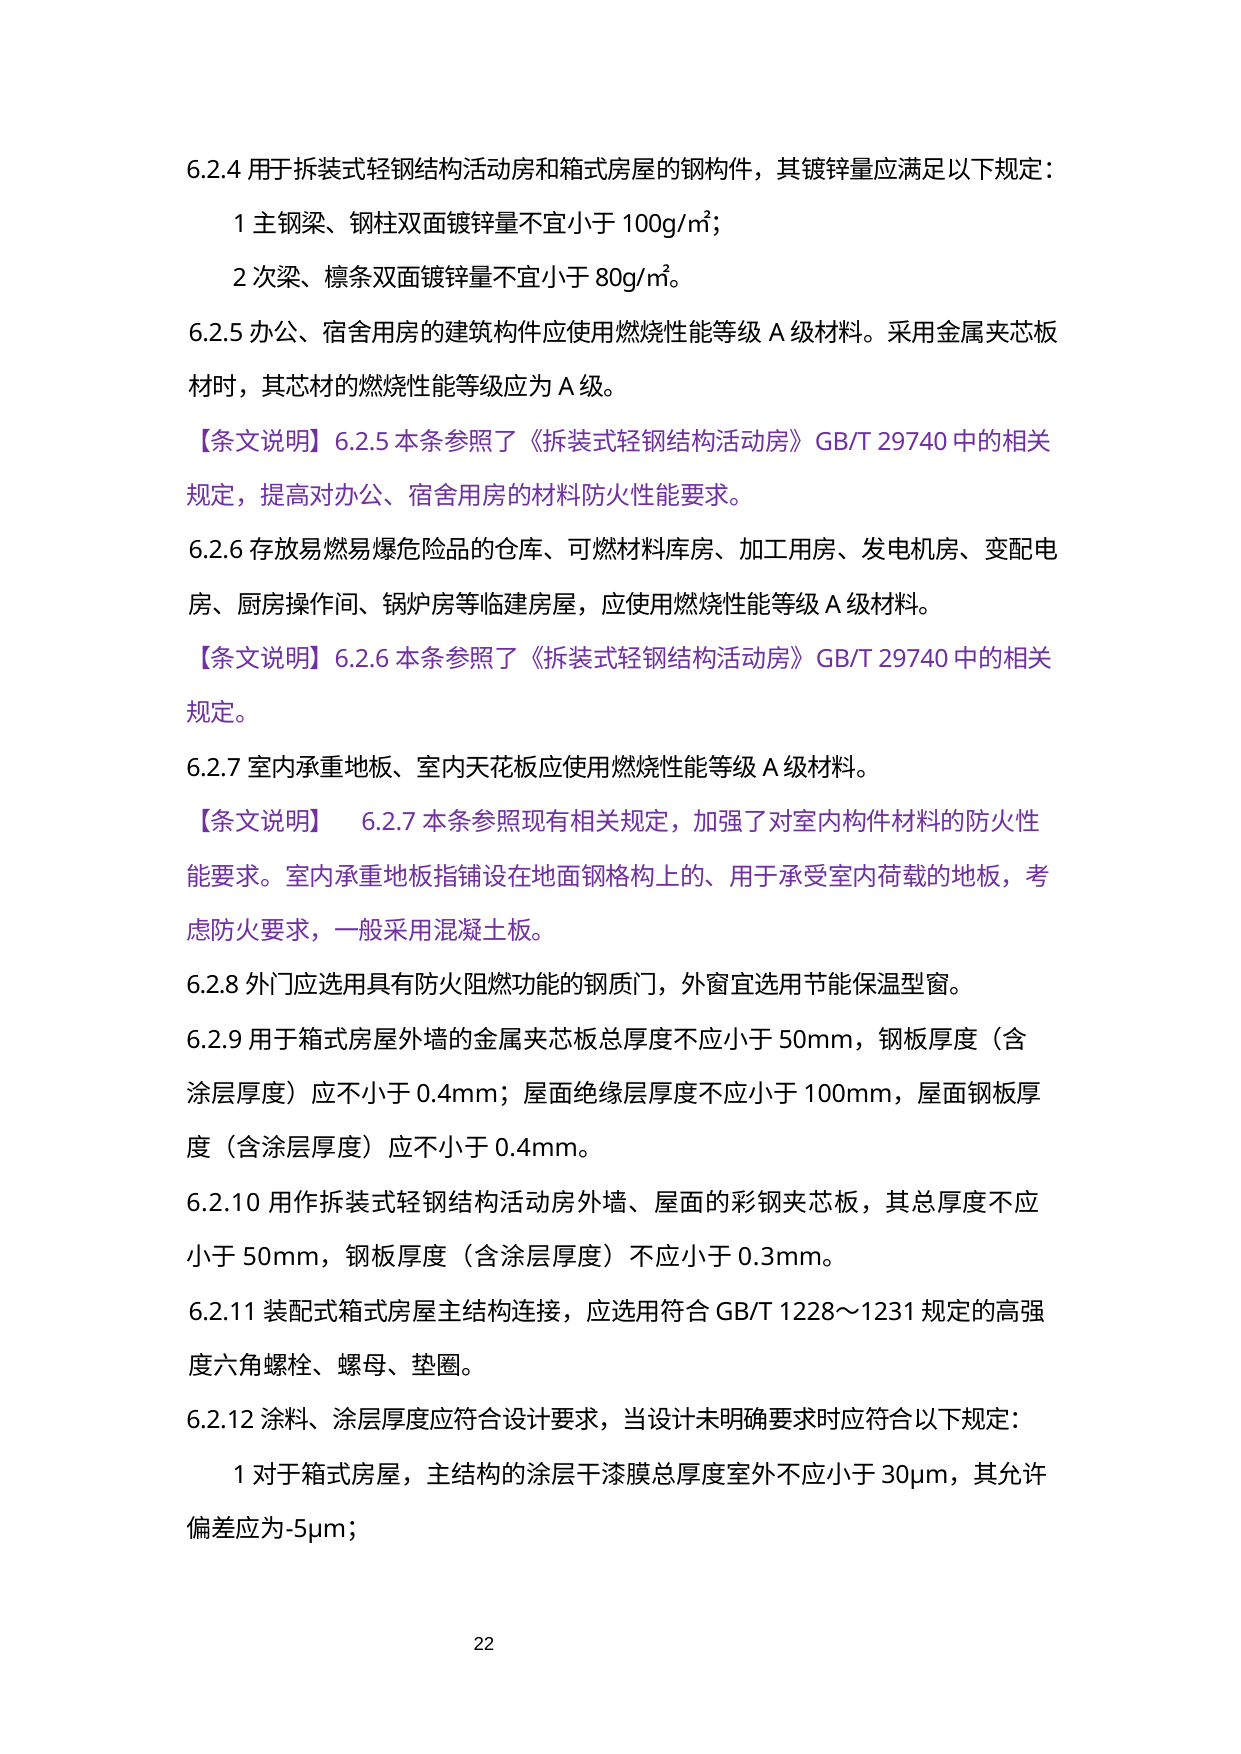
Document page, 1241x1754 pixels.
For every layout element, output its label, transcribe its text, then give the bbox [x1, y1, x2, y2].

text 6.2.7 室内承重地板、室内天花板应使用燃烧性能等级A级材料。 [186, 747, 1059, 783]
text 【条文说明】6.2.6 本条参照了《拆装式轻钢结构活动房》GB/T 29740中的相关规定。 [186, 638, 1059, 729]
text 1 主钢梁、钢柱双面镀锌量不宜小于100g/㎡； [186, 203, 1061, 240]
text 【条文说明】6.2.5本条参照了《拆装式轻钢结构活动房》GB/T 29740中的相关规定，提高对办公、宿舍用房的材料防火性能要求。 [186, 421, 1059, 512]
text 6.2.11 装配式箱式房屋主结构连接，应选用符合GB/T 1228～1231规定的高强度六角螺栓、螺母、垫圈。 [188, 1291, 1052, 1382]
text 1 对于箱式房屋，主结构的涂层干漆膜总厚度室外不应小于30µm，其允许偏差应为-5µm； [186, 1454, 1061, 1545]
text 6.2.6 存放易燃易爆危险品的仓库、可燃材料库房、加工用房、发电机房、变配电房、厨房操作间、锅炉房等临建房屋，应使用燃烧性能等级A级材料。 [188, 530, 1059, 620]
text 【条文说明】 6.2.7 本条参照现有相关规定，加强了对室内构件材料的防火性能要求。室内承重地板指铺设在地面钢格构上的、用于承受室内荷载的地板，考虑防火要求，一般采用混凝土板。 [186, 802, 1059, 947]
text 6.2.9 用于箱式房屋外墙的金属夹芯板总厚度不应小于50mm，钢板厚度（含涂层厚度）应不小于0.4mm；屋面绝缘层厚度不应小于100mm，屋面钢板厚度（含涂层厚度）应不小于0.4mm。 [186, 1019, 1052, 1164]
text 6.2.8 外门应选用具有防火阻燃功能的钢质门，外窗宜选用节能保温型窗。 [186, 965, 1061, 1001]
text 6.2.5 办公、宿舍用房的建筑构件应使用燃烧性能等级A级材料。采用金属夹芯板材时，其芯材的燃烧性能等级应为A级。 [188, 312, 1059, 403]
text 6.2.10 用作拆装式轻钢结构活动房外墙、屋面的彩钢夹芯板，其总厚度不应小于50mm，钢板厚度（含涂层厚度）不应小于0.3mm。 [186, 1182, 1052, 1273]
text 2 次梁、檩条双面镀锌量不宜小于80g/㎡。 [186, 258, 1061, 294]
text 6.2.12 涂料、涂层厚度应符合设计要求，当设计未明确要求时应符合以下规定： [186, 1400, 1061, 1436]
text 6.2.4 用于拆装式轻钢结构活动房和箱式房屋的钢构件，其镀锌量应满足以下规定： [186, 149, 1061, 185]
